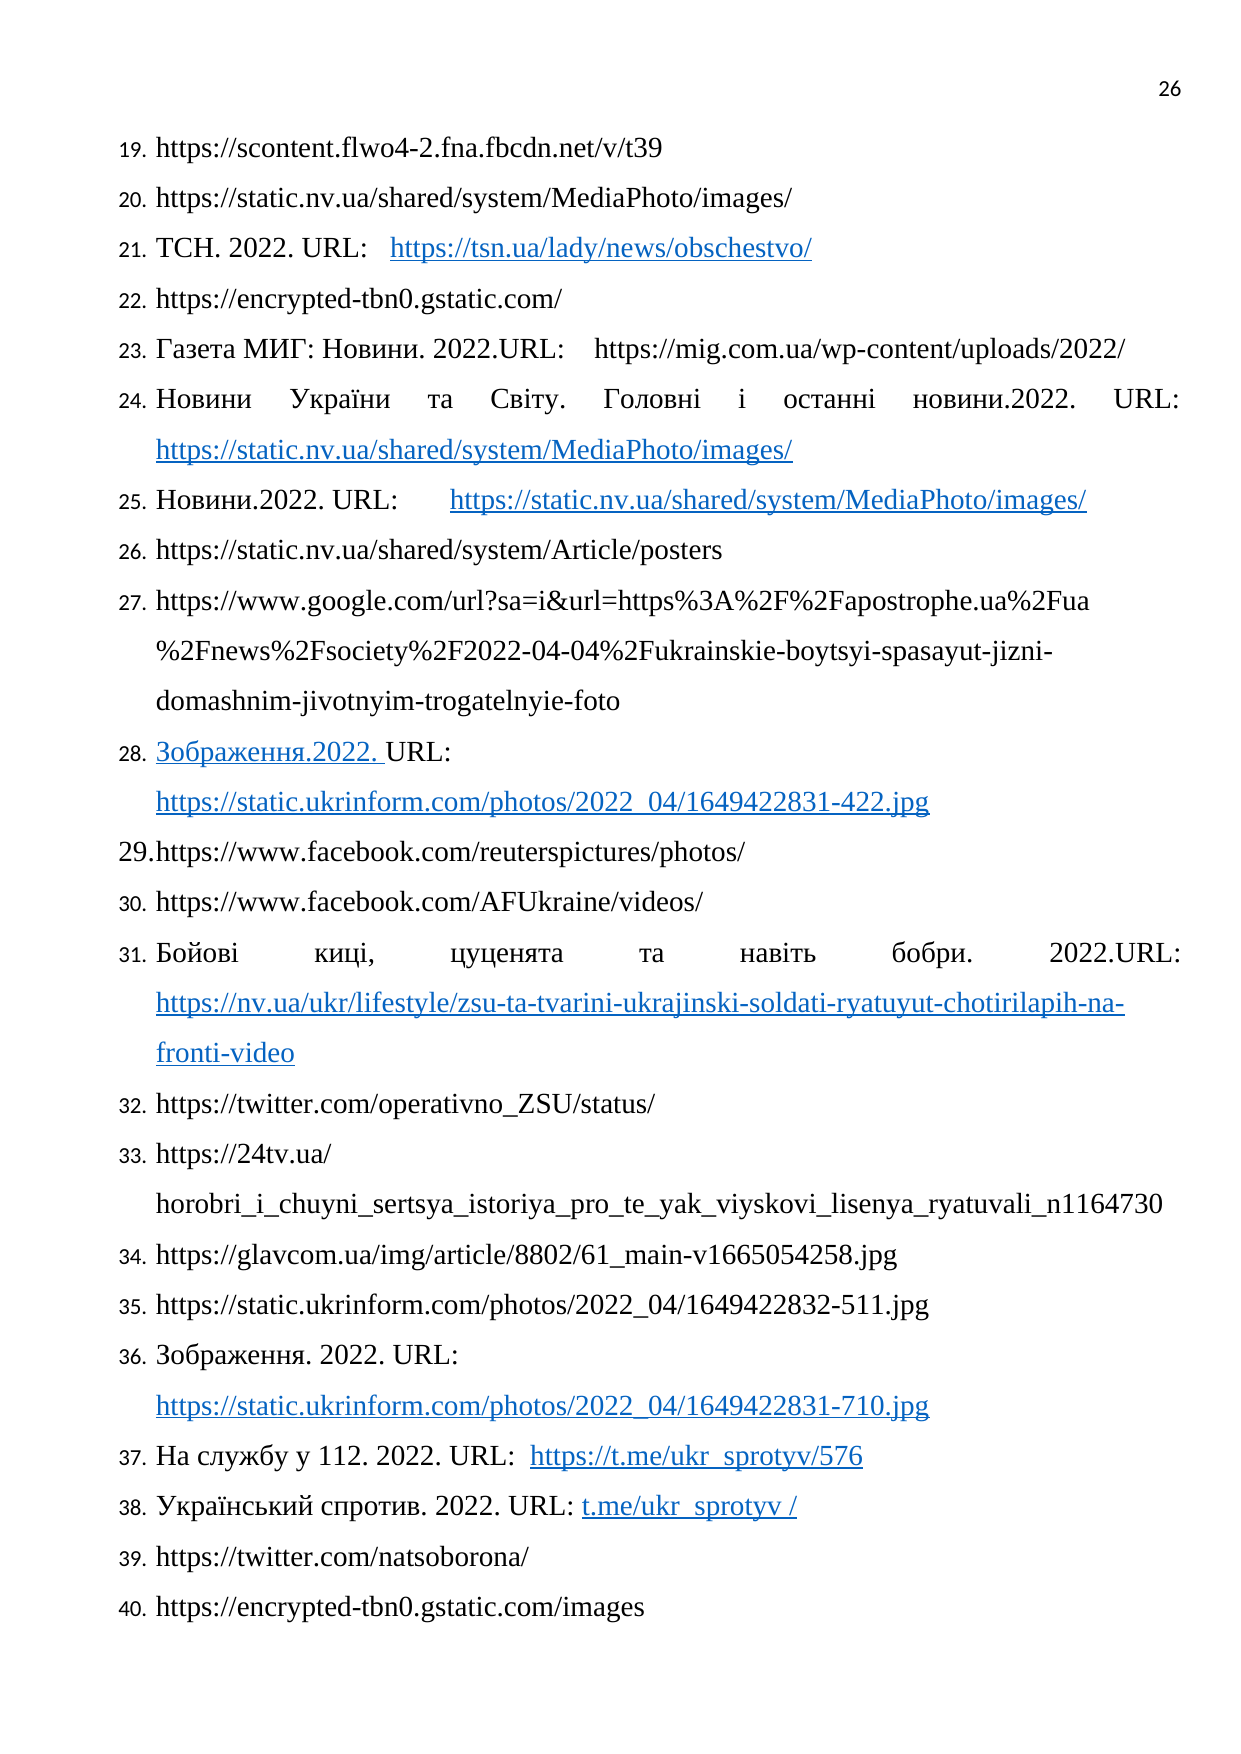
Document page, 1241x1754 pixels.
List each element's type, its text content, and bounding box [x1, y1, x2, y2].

list https://encrypted-tbn0.gstatic.com/ [118, 281, 1181, 314]
list Зображення. 2022. URL: https://static.ukrinform.com/photos/2022_04/1649422831-710.jpg [118, 1337, 1181, 1421]
list На службу у 112. 2022. URL: https://t.me/ukr_sprotyv/576 [118, 1438, 1181, 1472]
list Зображення.2022. URL: https://static.ukrinform.com/photos/2022_04/1649422831-422.jpg [118, 734, 1181, 817]
list Новини.2022. URL: https://static.nv.ua/shared/system/MediaPhoto/images/ [118, 482, 1181, 516]
list https://twitter.com/natsoborona/ [118, 1539, 1181, 1572]
list ТСН. 2022. URL: https://tsn.ua/lady/news/obschestvo/ [118, 231, 1181, 264]
list https://twitter.com/operativno_ZSU/status/ [118, 1086, 1181, 1119]
list https://www.google.com/url?sa=i&url=https%3A%2F%2Fapostrophe.ua%2Fua%2Fnews%2Fsociety%2F2022-04-04%2Fukrainskie-boytsyi-spasayut-jizni-domashnim-jivotnyim-trogatelnyie-foto [118, 583, 1181, 717]
list https://static.ukrinform.com/photos/2022_04/1649422832-511.jpg [118, 1287, 1181, 1321]
list Український спротив. 2022. URL: t.me/ukr_sprotyv / [118, 1488, 1181, 1522]
list https://www.facebook.com/AFUkraine/videos/ [118, 884, 1181, 918]
list https://static.nv.ua/shared/system/MediaPhoto/images/ [118, 180, 1181, 214]
list Бойові киці, цуценята та навіть бобри. 2022.URL: https://nv.ua/ukr/lifestyle/zsu-ta-tvarini-ukrajinski-soldati-ryatuyut-chotirilapih-na-fronti-video [118, 935, 1181, 1069]
list https://www.facebook.com/reuterspictures/photos/ [118, 834, 1181, 868]
list https://scontent.flwo4-2.fna.fbcdn.net/v/t39 [118, 130, 1181, 163]
list https://glavcom.ua/img/article/8802/61_main-v1665054258.jpg [118, 1237, 1181, 1270]
list https://24tv.ua/horobri_i_chuyni_sertsya_istoriya_pro_te_yak_viyskovi_lisenya_ryatuvali_n1164730 [118, 1136, 1181, 1220]
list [118, 1589, 1181, 1622]
list https://static.nv.ua/shared/system/Article/posters [118, 532, 1181, 566]
list Новини України та Світу. Головні і останні новини.2022. URL: https://static.nv.ua/shared/system/MediaPhoto/images/ [118, 381, 1181, 465]
list Газета МИГ: Новини. 2022.URL: https://mig.com.ua/wp-content/uploads/2022/ [118, 331, 1181, 365]
